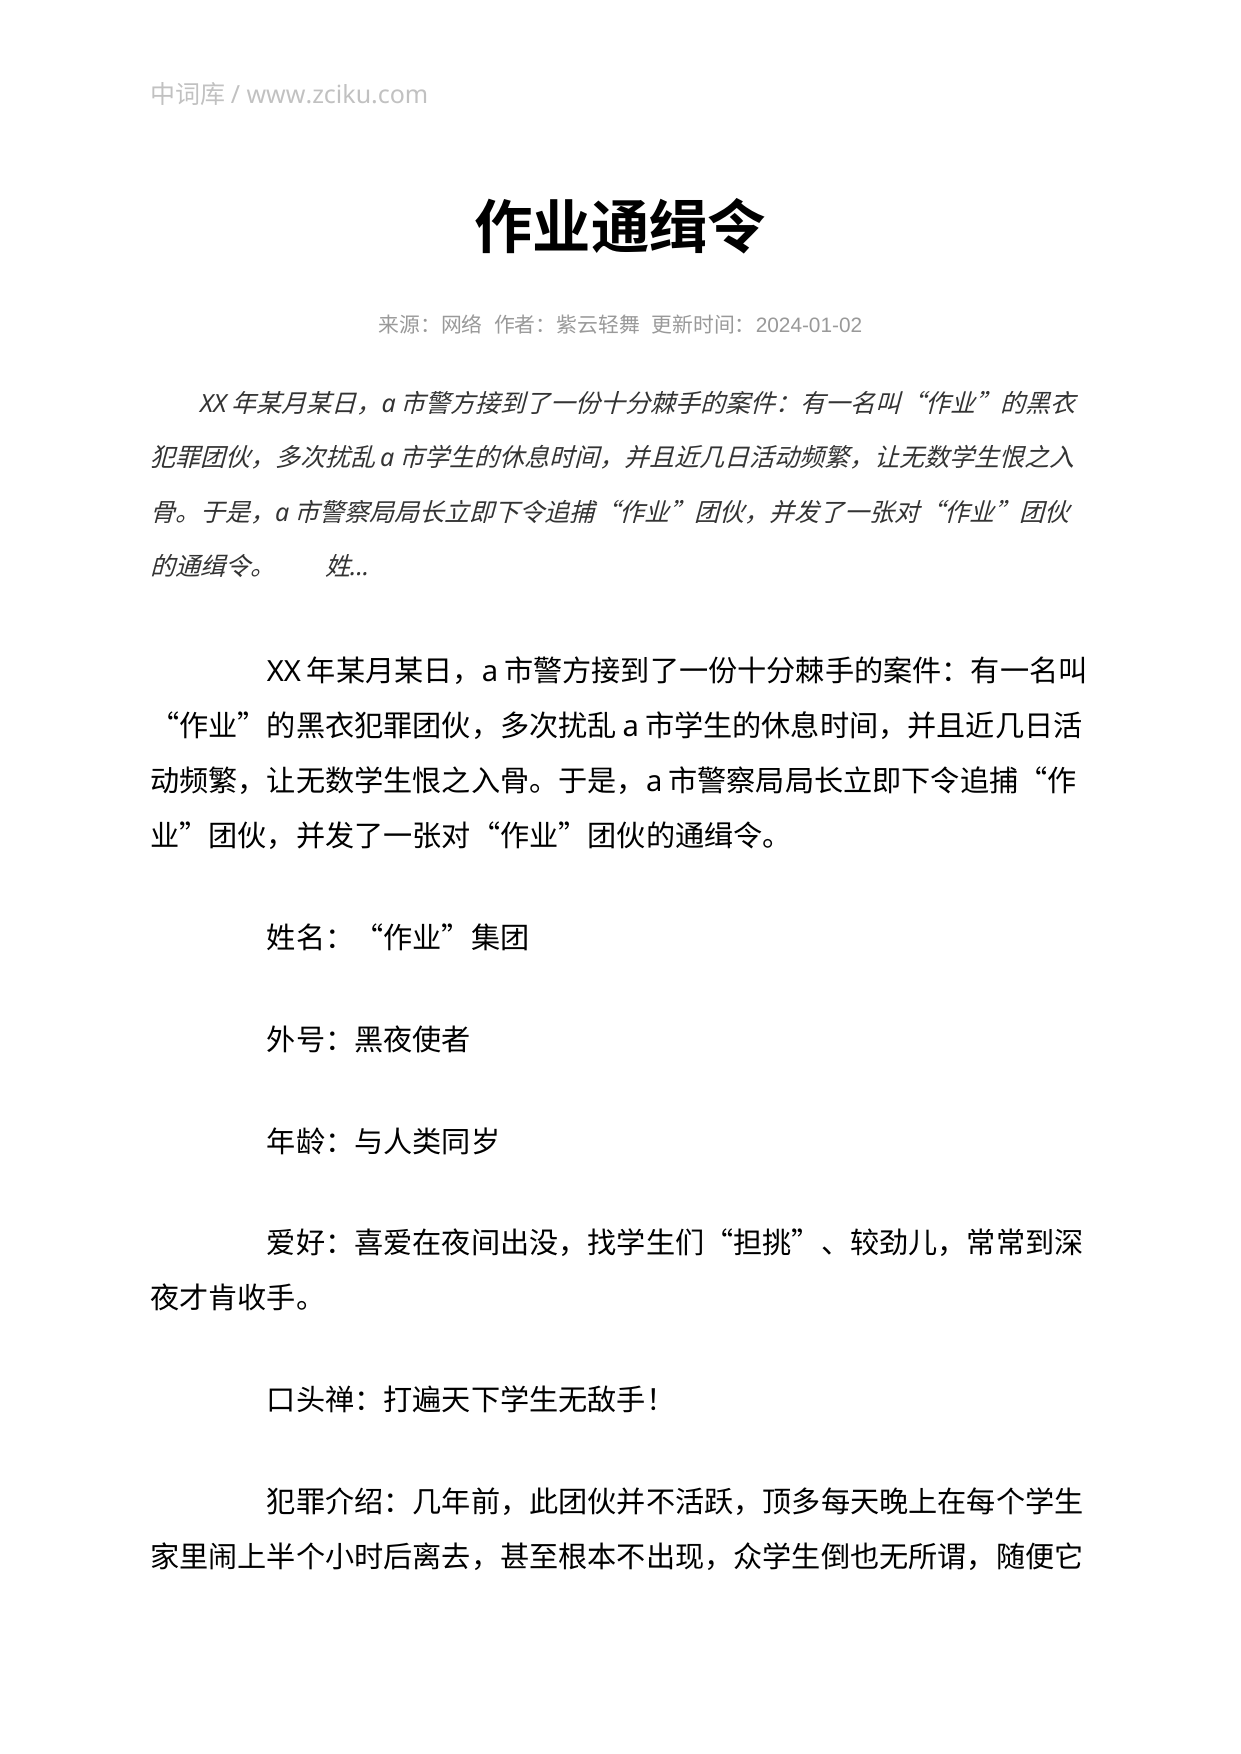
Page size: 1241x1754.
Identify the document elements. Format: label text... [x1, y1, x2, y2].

text XX年某月某日，a市警方接到了一份十分棘手的案件：有一名叫“作业”的黑衣犯罪团伙，多次扰乱a市学生的休息时间，并且近几日活动频繁，让无数学生恨之入骨。于是，a市警察局局长立即下令追捕“作业”团伙，并发了一张对“作业”团伙的通缉令。 [150, 648, 1090, 855]
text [150, 1478, 1090, 1576]
subtitle 作业通缉令 [150, 181, 1090, 266]
text XX年某月某日，a市警方接到了一份十分棘手的案件：有一名叫“作业”的黑衣犯罪团伙，多次扰乱a市学生的休息时间，并且近几日活动频繁，让无数学生恨之入骨。于是，a市警察局局长立即下令追捕“作业”团伙，并发了一张对“作业”团伙的通缉令。 姓... [150, 383, 1090, 583]
text 外号：黑夜使者 [150, 1016, 1090, 1059]
text 爱好：喜爱在夜间出没，找学生们“担挑”、较劲儿，常常到深夜才肯收手。 [150, 1220, 1090, 1317]
text 姓名：“作业”集团 [150, 914, 1090, 957]
text 来源：网络 作者：紫云轻舞 更新时间：2024-01-02 [150, 313, 1090, 337]
text 口头禅：打遍天下学生无敌手！ [150, 1377, 1090, 1419]
text 年龄：与人类同岁 [150, 1118, 1090, 1160]
